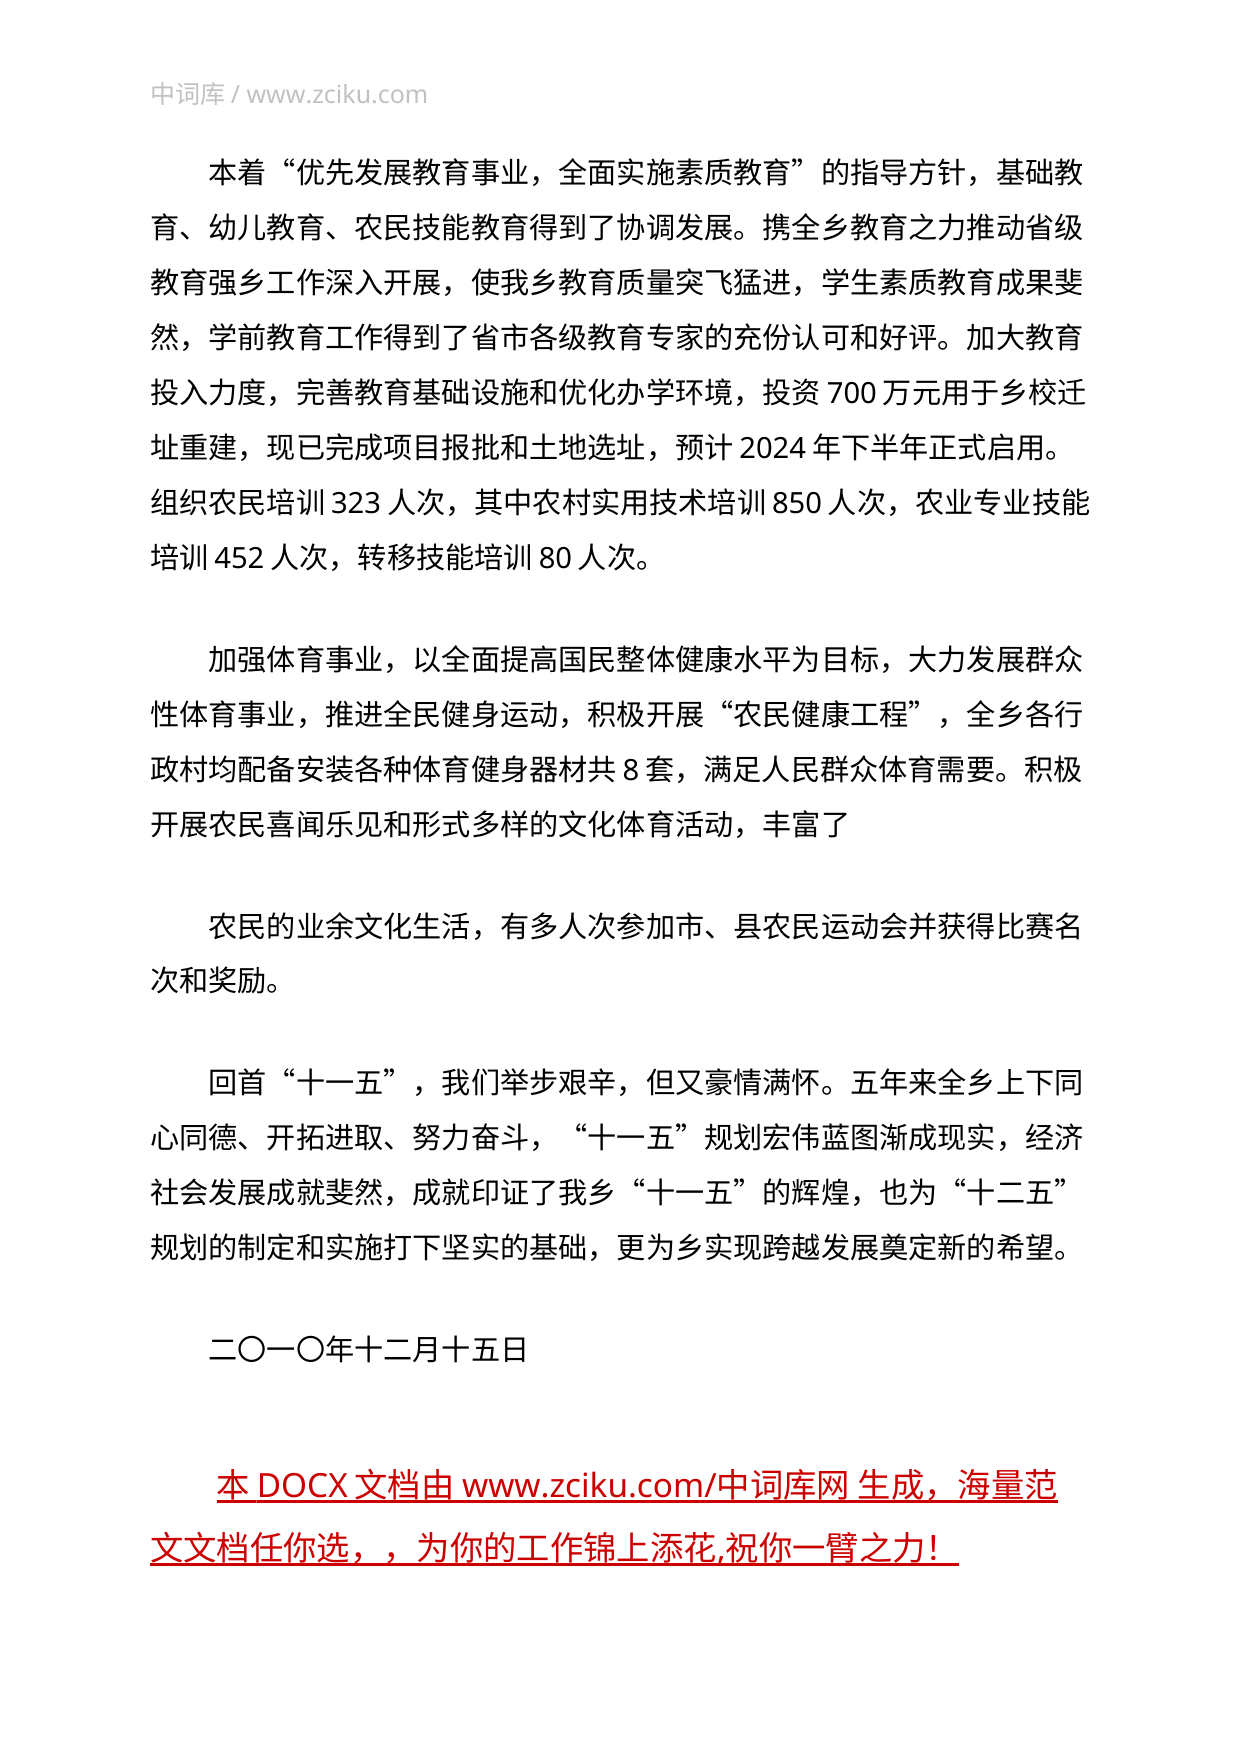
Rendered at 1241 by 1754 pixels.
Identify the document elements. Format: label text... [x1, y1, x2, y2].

text 农民的业余文化生活，有多人次参加市、县农民运动会并获得比赛名次和奖励。 [150, 903, 1090, 1000]
text 回首“十一五”，我们举步艰辛，但又豪情满怀。五年来全乡上下同心同德、开拓进取、努力奋斗，“十一五”规划宏伟蓝图渐成现实，经济社会发展成就斐然，成就印证了我乡“十一五”的辉煌，也为“十二五”规划的制定和实施打下坚实的基础，更为乡实现跨越发展奠定新的希望。 [150, 1060, 1090, 1267]
text 本着“优先发展教育事业，全面实施素质教育”的指导方针，基础教育、幼儿教育、农民技能教育得到了协调发展。携全乡教育之力推动省级教育强乡工作深入开展，使我乡教育质量突飞猛进，学生素质教育成果斐然，学前教育工作得到了省市各级教育专家的充份认可和好评。加大教育投入力度，完善教育基础设施和优化办学环境，投资700万元用于乡校迁址重建，现已完成项目报批和土地选址，预计2024年下半年正式启用。组织农民培训323人次，其中农村实用技术培训850人次，农业专业技能培训452人次，转移技能培训80人次。 [150, 150, 1090, 577]
text 本DOCX文档由 www.zciku.com/中词库网 生成，海量范文文档任你选，，为你的工作锦上添花,祝你一臂之力！ [150, 1459, 1090, 1571]
text 加强体育事业，以全面提高国民整体健康水平为目标，大力发展群众性体育事业，推进全民健身运动，积极开展“农民健康工程”，全乡各行政村均配备安装各种体育健身器材共8套，满足人民群众体育需要。积极开展农民喜闻乐见和形式多样的文化体育活动，丰富了 [150, 637, 1090, 844]
text 二〇一〇年十二月十五日 [150, 1326, 1090, 1368]
